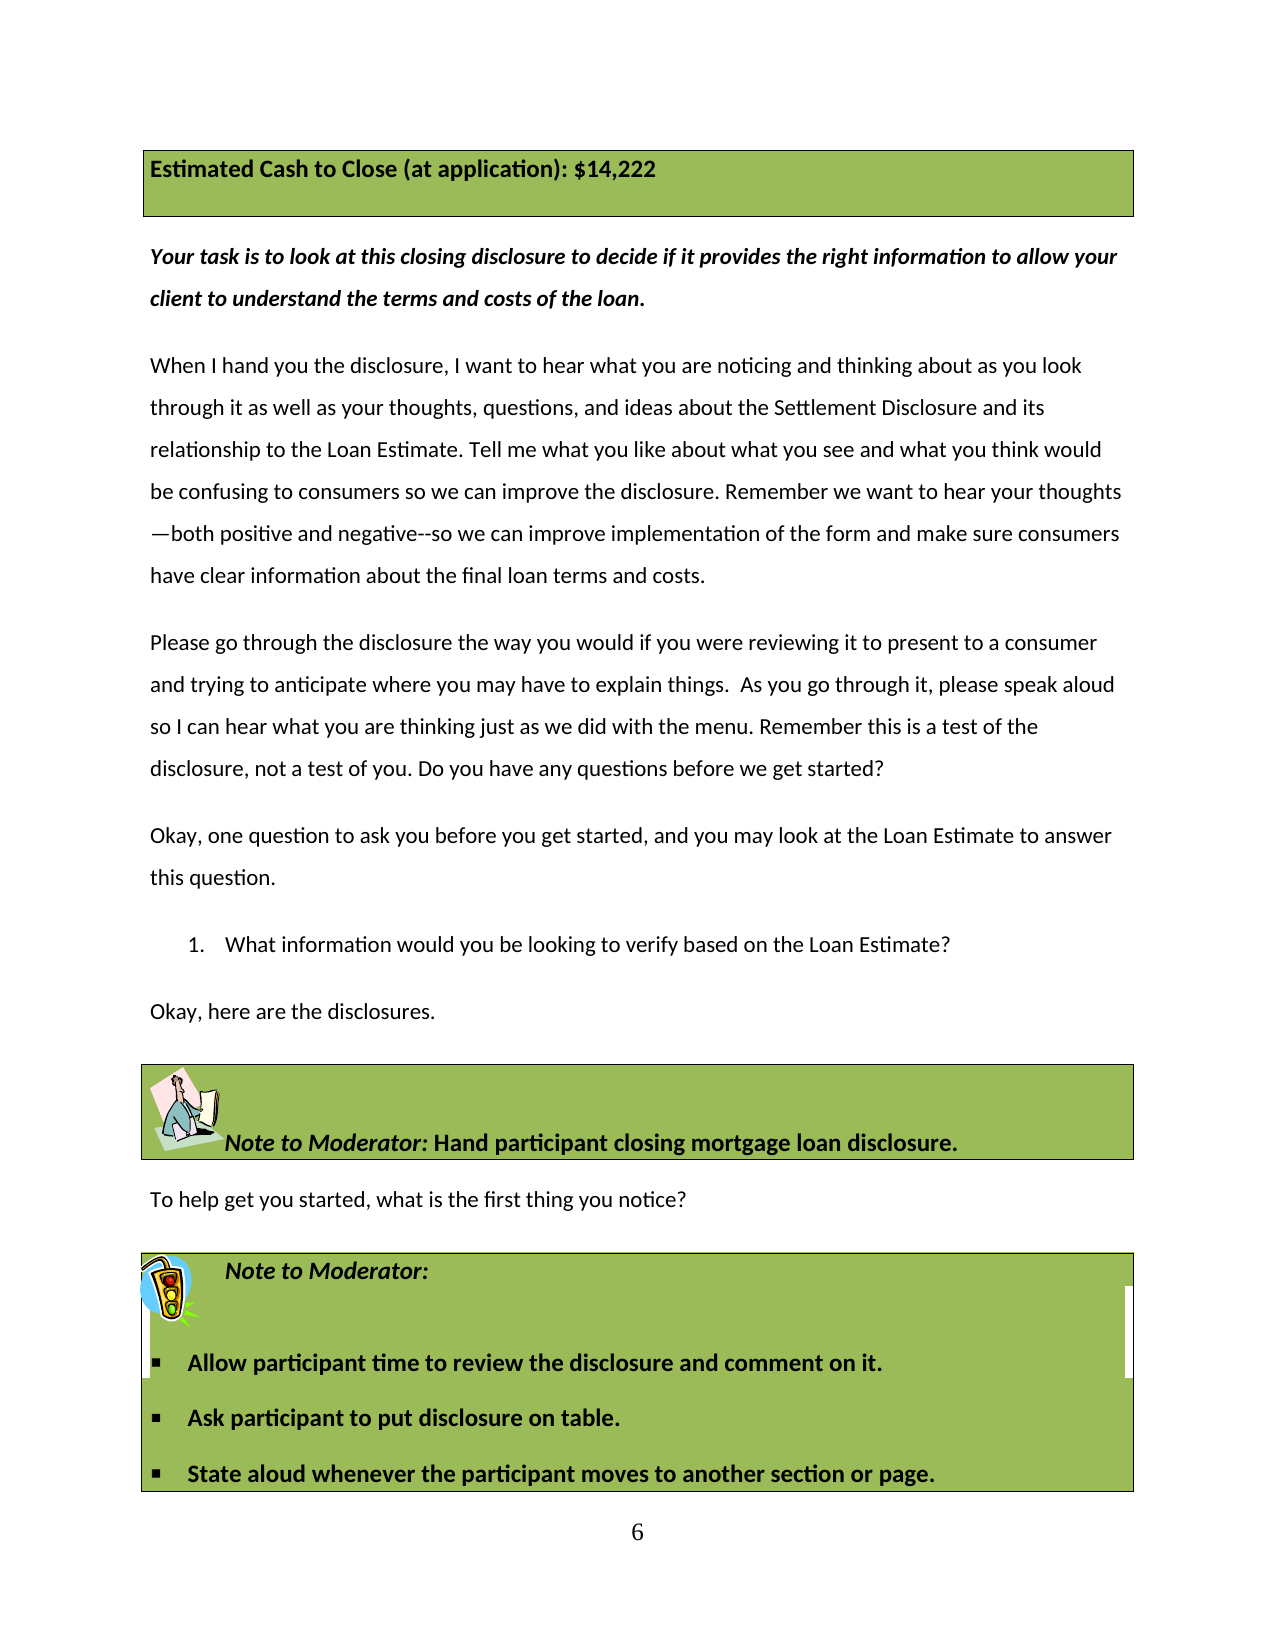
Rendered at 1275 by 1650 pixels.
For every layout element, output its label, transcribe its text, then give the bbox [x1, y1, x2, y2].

text To help get you started, what is the first thing you notice? [150, 1185, 1125, 1213]
text Okay, one question to ask you before you get started, and you may look at the Loan Estimate to answer this question. [150, 821, 1125, 891]
text Note to Moderator: Hand participant closing mortgage loan disclosure. [142, 1065, 1133, 1159]
text Okay, here are the disclosures. [150, 997, 1125, 1025]
list State aloud whenever the participant moves to another section or page. [142, 1455, 1133, 1491]
text Please go through the disclosure the way you would if you were reviewing it to present to a consumer and trying to anticipate where you may have to explain things. As you go through it, please speak aloud so I can hear what you are thinking just as we did with the menu. Remember this is a test of the disclosure, not a test of you. Do you have any questions before we get started? [150, 628, 1125, 782]
list What information would you be looking to verify based on the Loan Estimate? [187, 930, 1125, 958]
list Allow participant time to review the disclosure and comment on it. [150, 1347, 1125, 1378]
text When I hand you the disclosure, I want to hear what you are noticing and thinking about as you look through it as well as your thoughts, questions, and ideas about the Settlement Disclosure and its relationship to the Loan Estimate. Tell me what you like about what you see and what you think would be confusing to consumers so we can improve the disclosure. Remember we want to hear your thoughts—both positive and negative--so we can improve implementation of the form and make sure consumers have clear information about the final loan terms and costs. [150, 351, 1125, 589]
text Note to Moderator: [165, 1254, 1133, 1286]
list Ask participant to put disclosure on table. [142, 1399, 1133, 1433]
text Your task is to look at this closing disclosure to decide if it provides the right information to allow your client to understand the terms and costs of the loan. [150, 242, 1125, 312]
text Estimated Cash to Close (at application): $14,222 [144, 151, 1133, 181]
